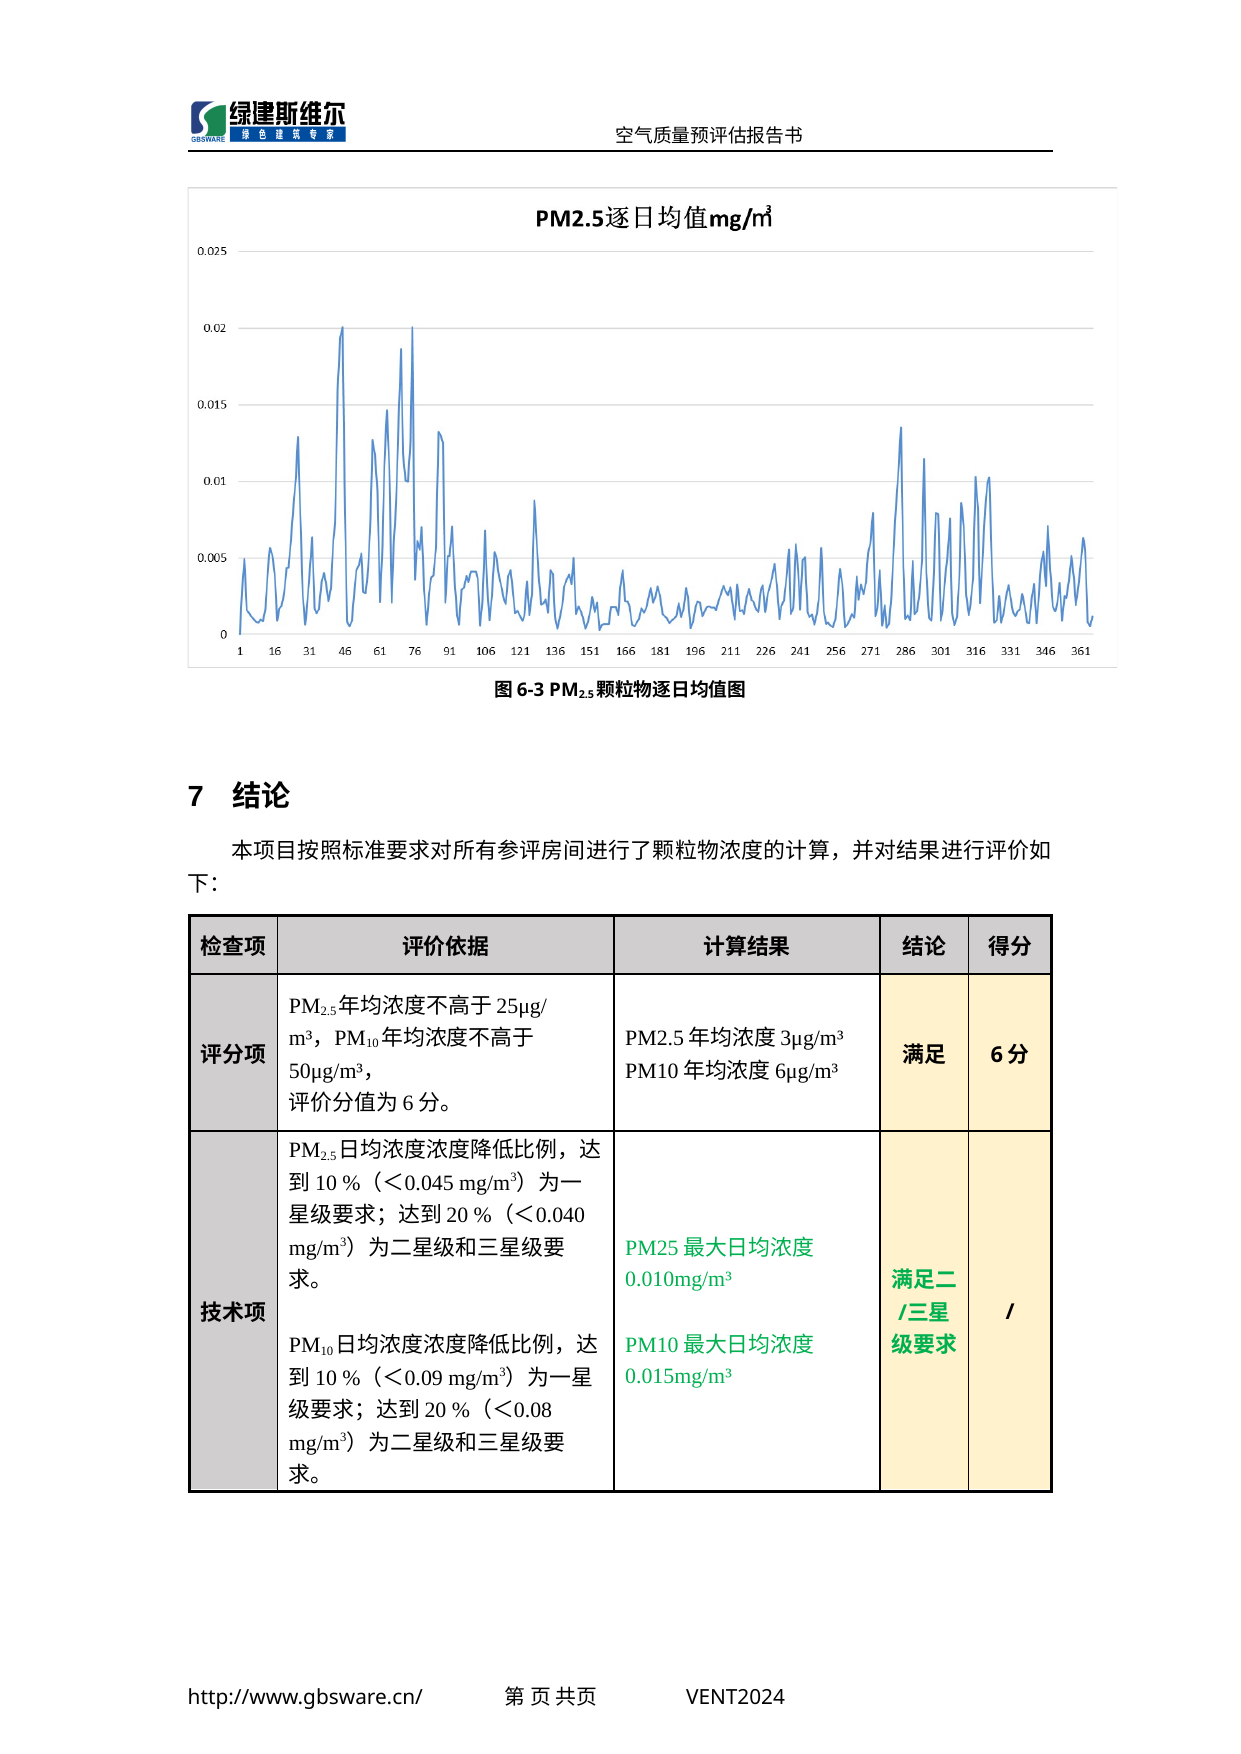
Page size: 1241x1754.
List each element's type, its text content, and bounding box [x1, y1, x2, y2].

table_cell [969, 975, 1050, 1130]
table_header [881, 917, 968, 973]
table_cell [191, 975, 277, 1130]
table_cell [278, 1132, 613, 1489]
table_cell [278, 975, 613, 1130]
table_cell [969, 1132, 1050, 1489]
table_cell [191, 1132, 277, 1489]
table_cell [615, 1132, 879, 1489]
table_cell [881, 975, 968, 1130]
picture [187, 187, 1118, 668]
picture [187, 101, 347, 143]
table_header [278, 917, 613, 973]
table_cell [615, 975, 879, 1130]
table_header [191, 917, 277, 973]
text 本项目按照标准要求对所有参评房间进行了颗粒物浓度的计算，并对结果进行评价如下： [187, 833, 1053, 898]
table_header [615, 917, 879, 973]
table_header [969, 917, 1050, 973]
text 图6-3 PM2.5颗粒物逐日均值图 [187, 672, 1053, 704]
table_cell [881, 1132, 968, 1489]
subtitle 结论 [187, 762, 1053, 827]
